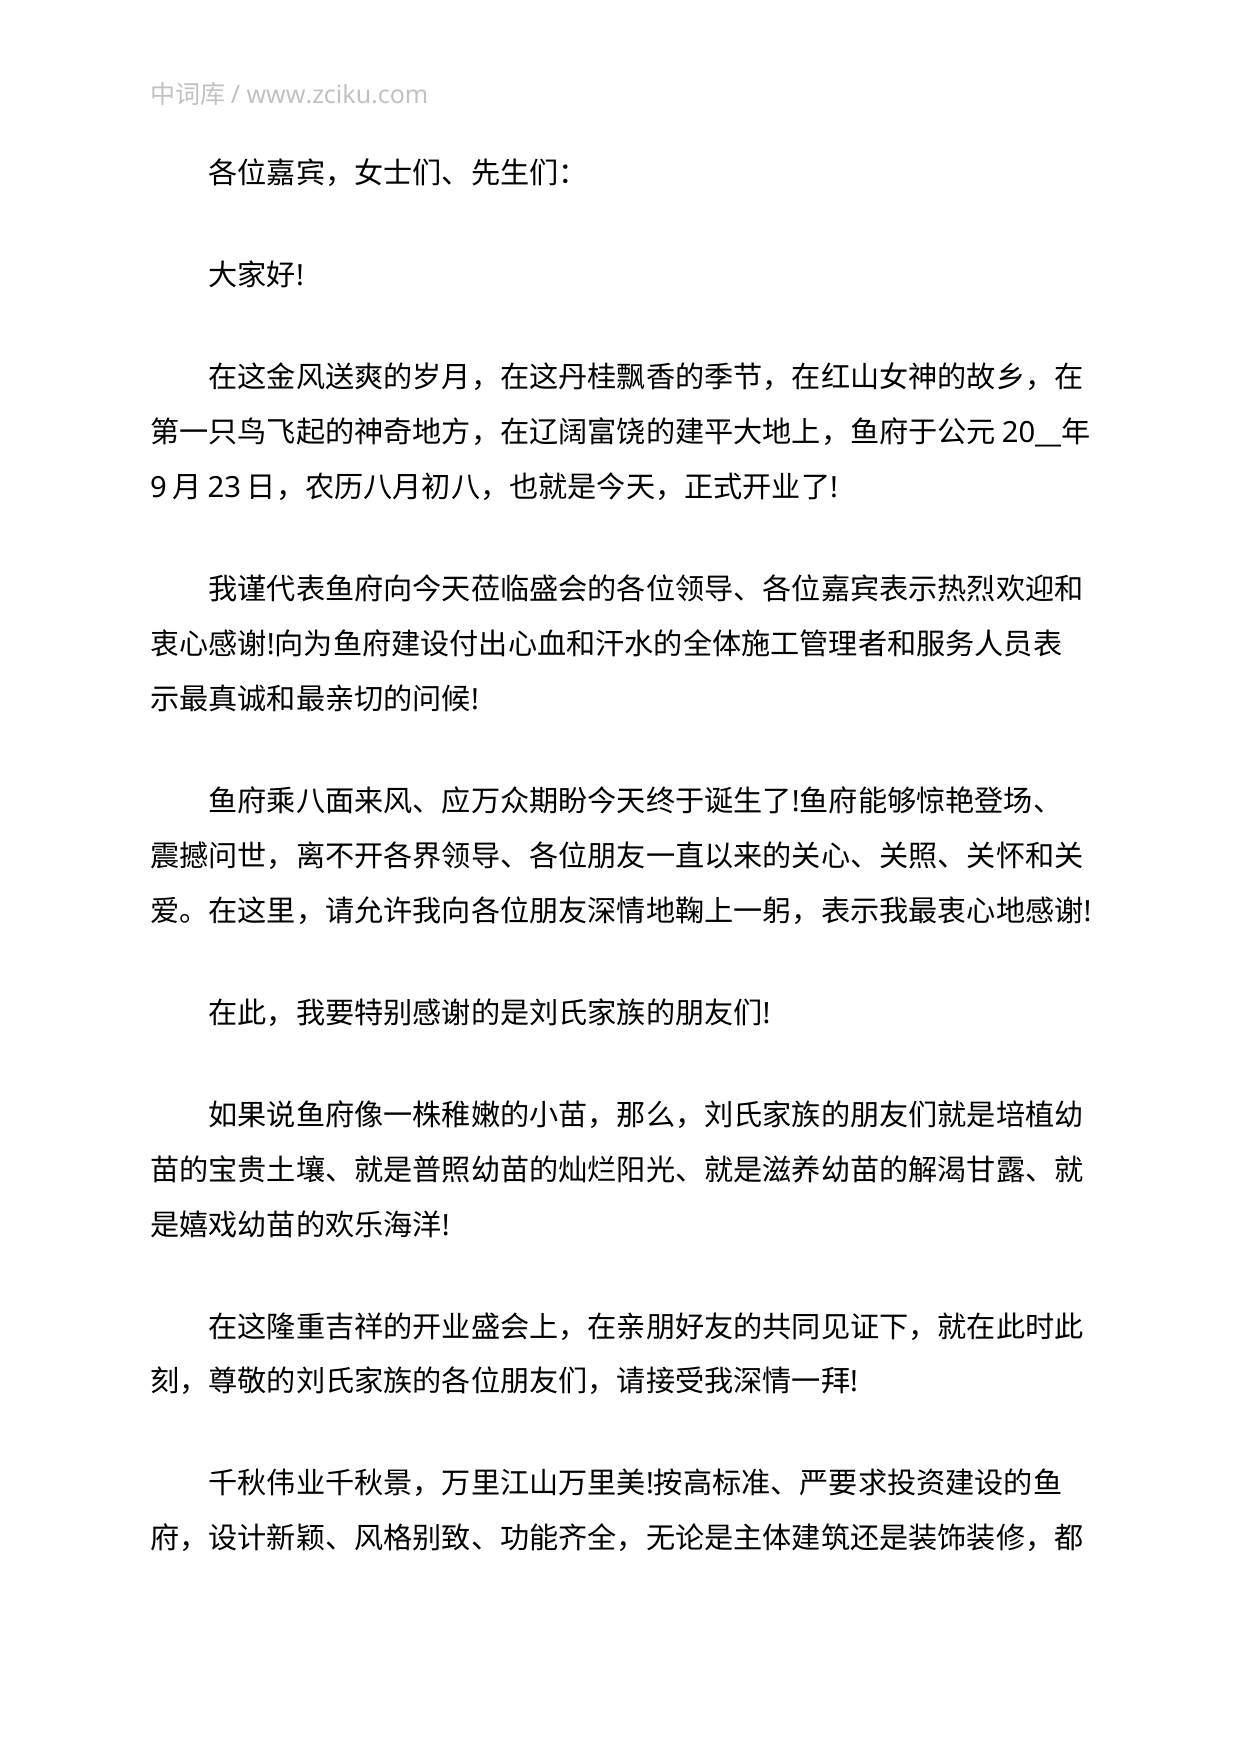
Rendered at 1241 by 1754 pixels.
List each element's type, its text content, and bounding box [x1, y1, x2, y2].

text 在这金风送爽的岁月，在这丹桂飘香的季节，在红山女神的故乡，在第一只鸟飞起的神奇地方，在辽阔富饶的建平大地上，鱼府于公元20__年9月23日，农历八月初八，也就是今天，正式开业了! [150, 354, 1090, 506]
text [150, 1460, 1090, 1557]
text 在这隆重吉祥的开业盛会上，在亲朋好友的共同见证下，就在此时此刻，尊敬的刘氏家族的各位朋友们，请接受我深情一拜! [150, 1303, 1090, 1400]
text 如果说鱼府像一株稚嫩的小苗，那么，刘氏家族的朋友们就是培植幼苗的宝贵土壤、就是普照幼苗的灿烂阳光、就是滋养幼苗的解渴甘露、就是嬉戏幼苗的欢乐海洋! [150, 1091, 1090, 1243]
text 我谨代表鱼府向今天莅临盛会的各位领导、各位嘉宾表示热烈欢迎和衷心感谢!向为鱼府建设付出心血和汗水的全体施工管理者和服务人员表示最真诚和最亲切的问候! [150, 566, 1090, 718]
text 在此，我要特别感谢的是刘氏家族的朋友们! [150, 989, 1090, 1032]
text 大家好! [150, 252, 1090, 294]
text 各位嘉宾，女士们、先生们： [150, 150, 1090, 192]
text 鱼府乘八面来风、应万众期盼今天终于诞生了!鱼府能够惊艳登场、震撼问世，离不开各界领导、各位朋友一直以来的关心、关照、关怀和关爱。在这里，请允许我向各位朋友深情地鞠上一躬，表示我最衷心地感谢! [150, 777, 1090, 930]
